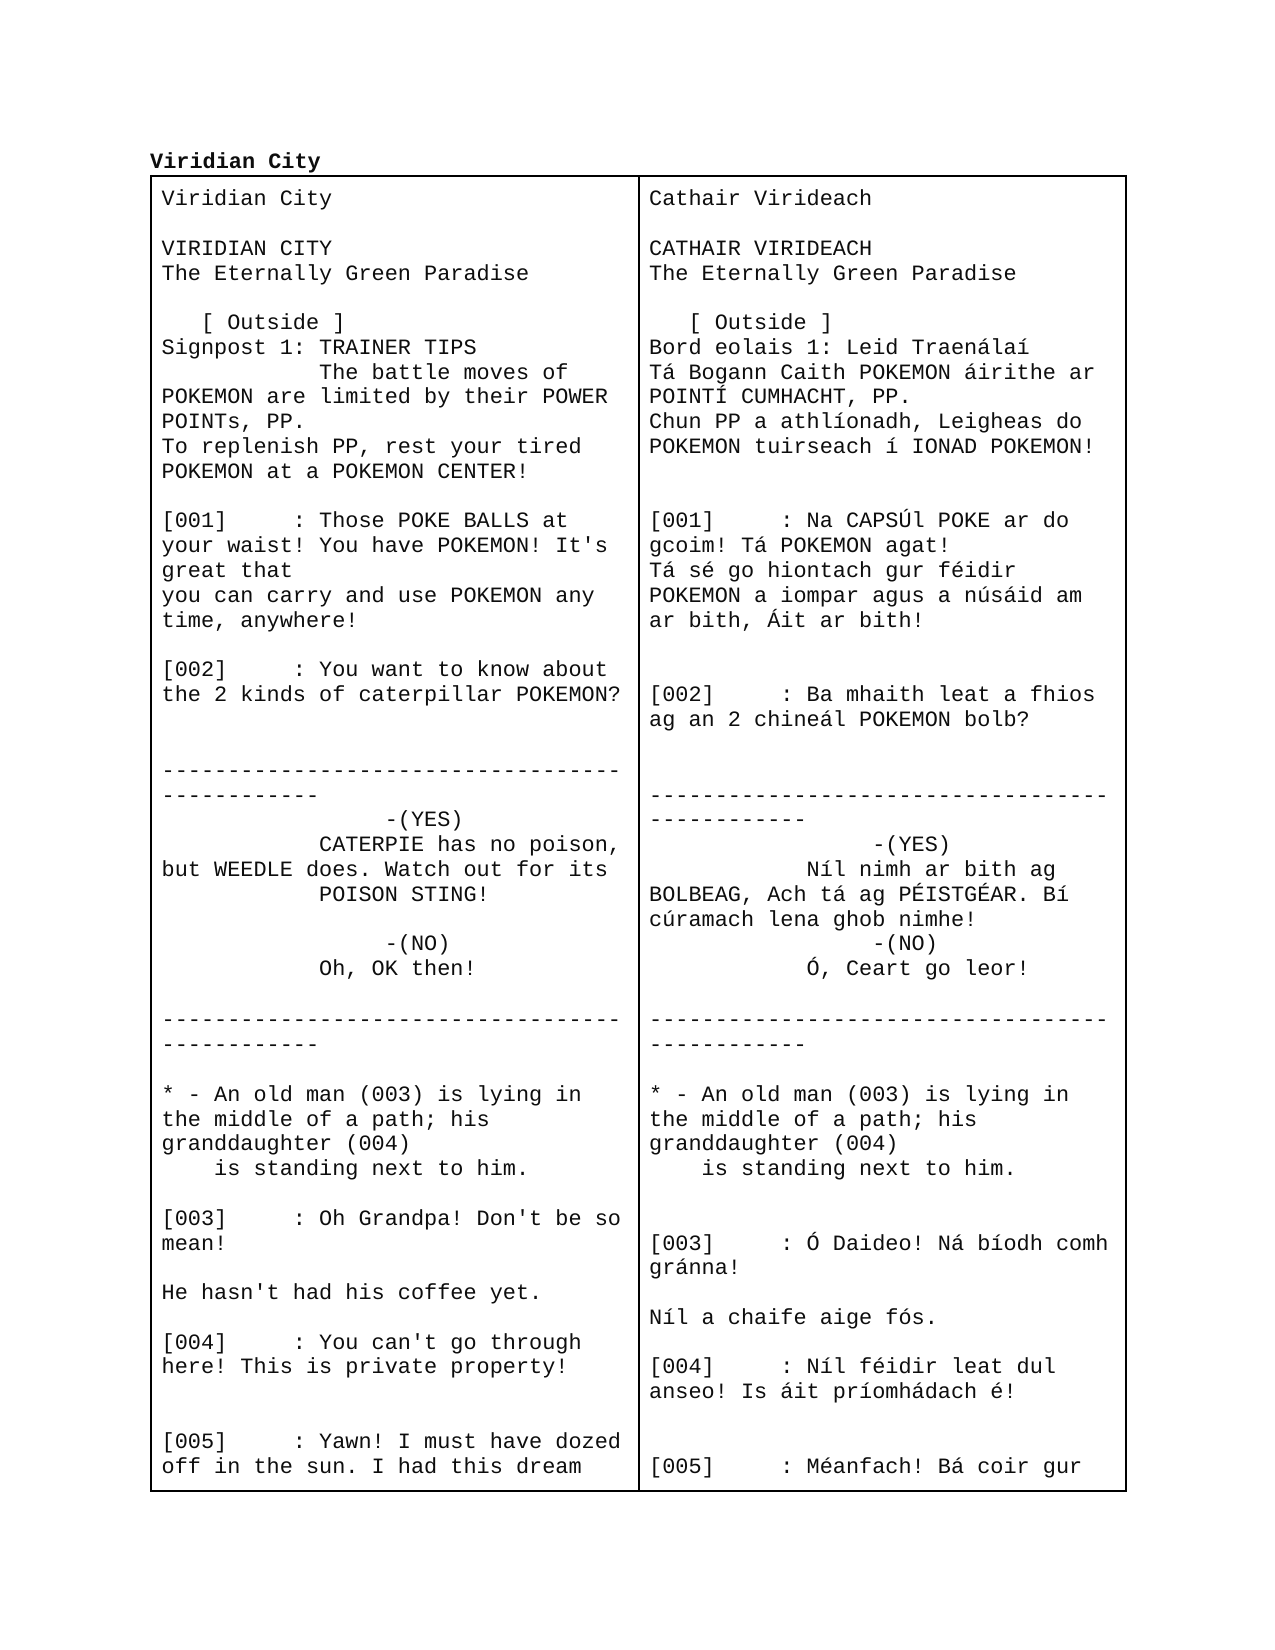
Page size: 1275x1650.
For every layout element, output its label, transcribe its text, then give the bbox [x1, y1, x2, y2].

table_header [640, 177, 1125, 1490]
text Viridian City [150, 150, 1125, 175]
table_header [152, 177, 638, 1490]
